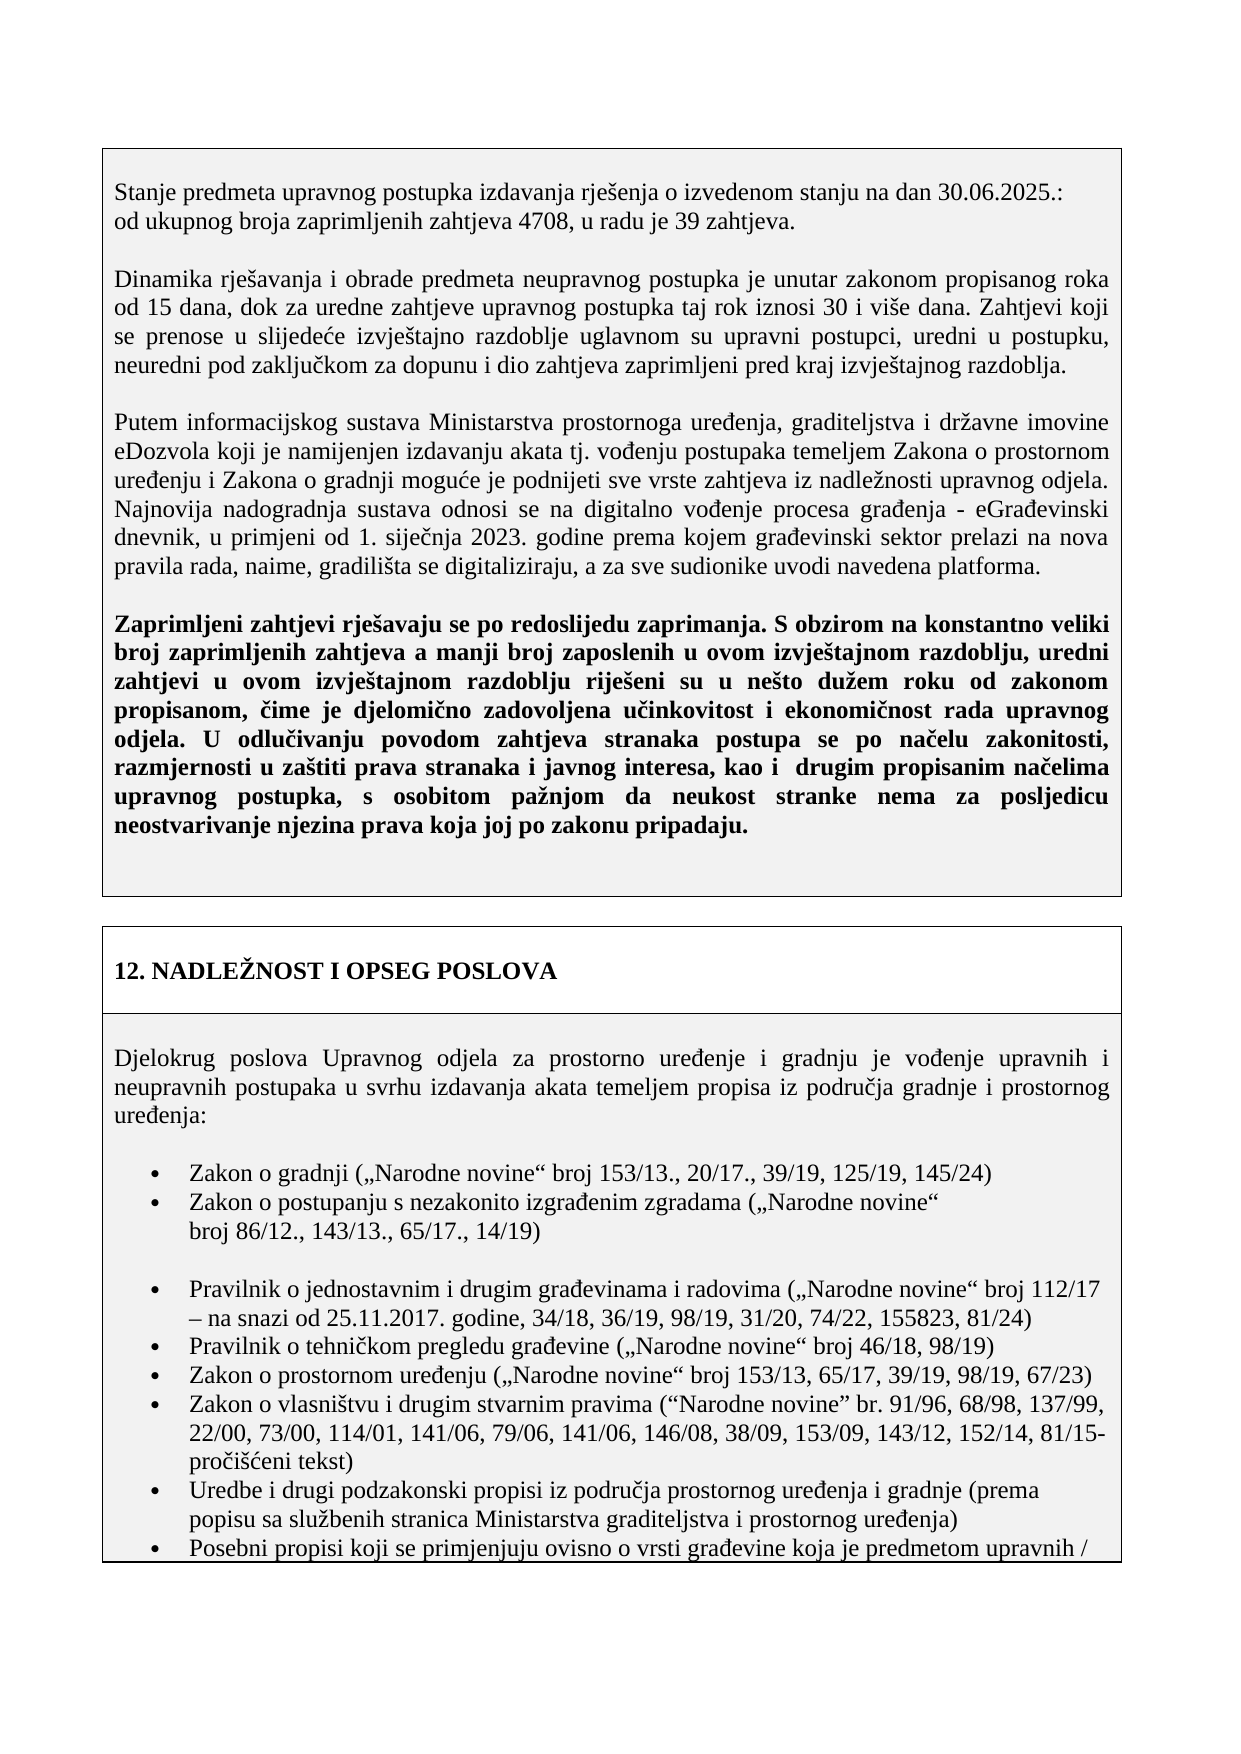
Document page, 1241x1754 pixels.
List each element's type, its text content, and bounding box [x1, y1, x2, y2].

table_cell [103, 149, 1121, 896]
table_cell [103, 1014, 1121, 1561]
table_header NADLEŽNOST I OPSEG POSLOVA [103, 927, 1121, 1013]
